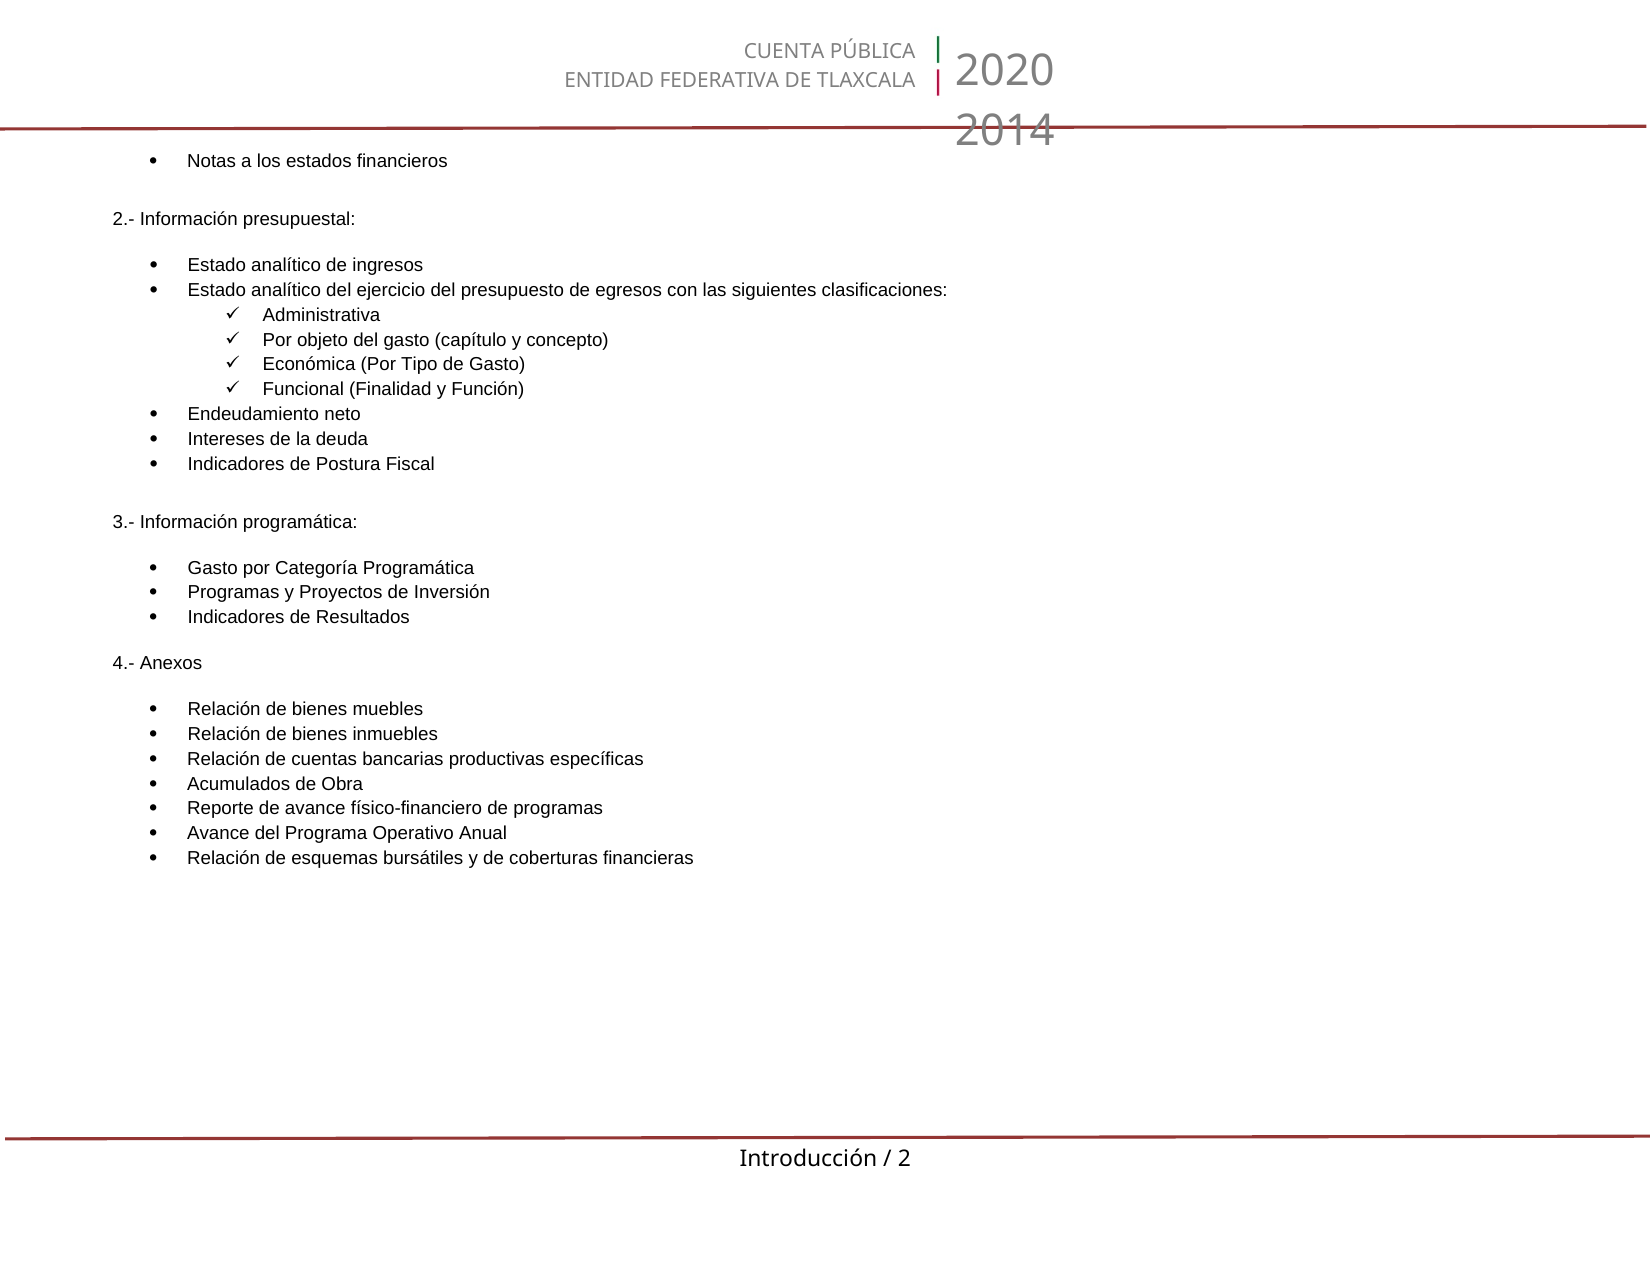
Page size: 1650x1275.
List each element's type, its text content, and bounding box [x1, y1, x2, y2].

list Económica (Por Tipo de Gasto) [225, 353, 1537, 375]
list Reporte de avance físico-financiero de programas [150, 797, 1537, 819]
list Por objeto del gasto (capítulo y concepto) [225, 328, 1537, 350]
list Relación de bienes inmuebles [150, 722, 1537, 744]
picture [930, 27, 951, 99]
list Relación de cuentas bancarias productivas específicas [150, 747, 1537, 769]
list Relación de bienes muebles [150, 698, 1537, 719]
list Indicadores de Resultados [150, 606, 1537, 628]
list Indicadores de Postura Fiscal [150, 453, 1537, 474]
list Gasto por Categoría Programática [150, 556, 1537, 578]
text 2.- Información presupuestal: [112, 208, 1537, 229]
list Estado analítico de ingresos [150, 254, 1537, 275]
list Programas y Proyectos de Inversión [150, 581, 1537, 603]
list Relación de esquemas bursátiles y de coberturas financieras [150, 847, 1537, 869]
list Estado analítico del ejercicio del presupuesto de egresos con las siguientes clasificaciones: [150, 278, 1537, 300]
text 4.- Anexos [112, 652, 1537, 673]
list Intereses de la deuda [150, 428, 1537, 449]
list Administrativa [225, 303, 1537, 325]
list Avance del Programa Operativo Anual [150, 822, 1537, 844]
list Endeudamiento neto [150, 403, 1537, 425]
list Acumulados de Obra [150, 772, 1537, 794]
list Funcional (Finalidad y Función) [225, 378, 1537, 400]
text 3.- Información programática: [112, 511, 1537, 532]
list Notas a los estados financieros [150, 150, 1537, 172]
